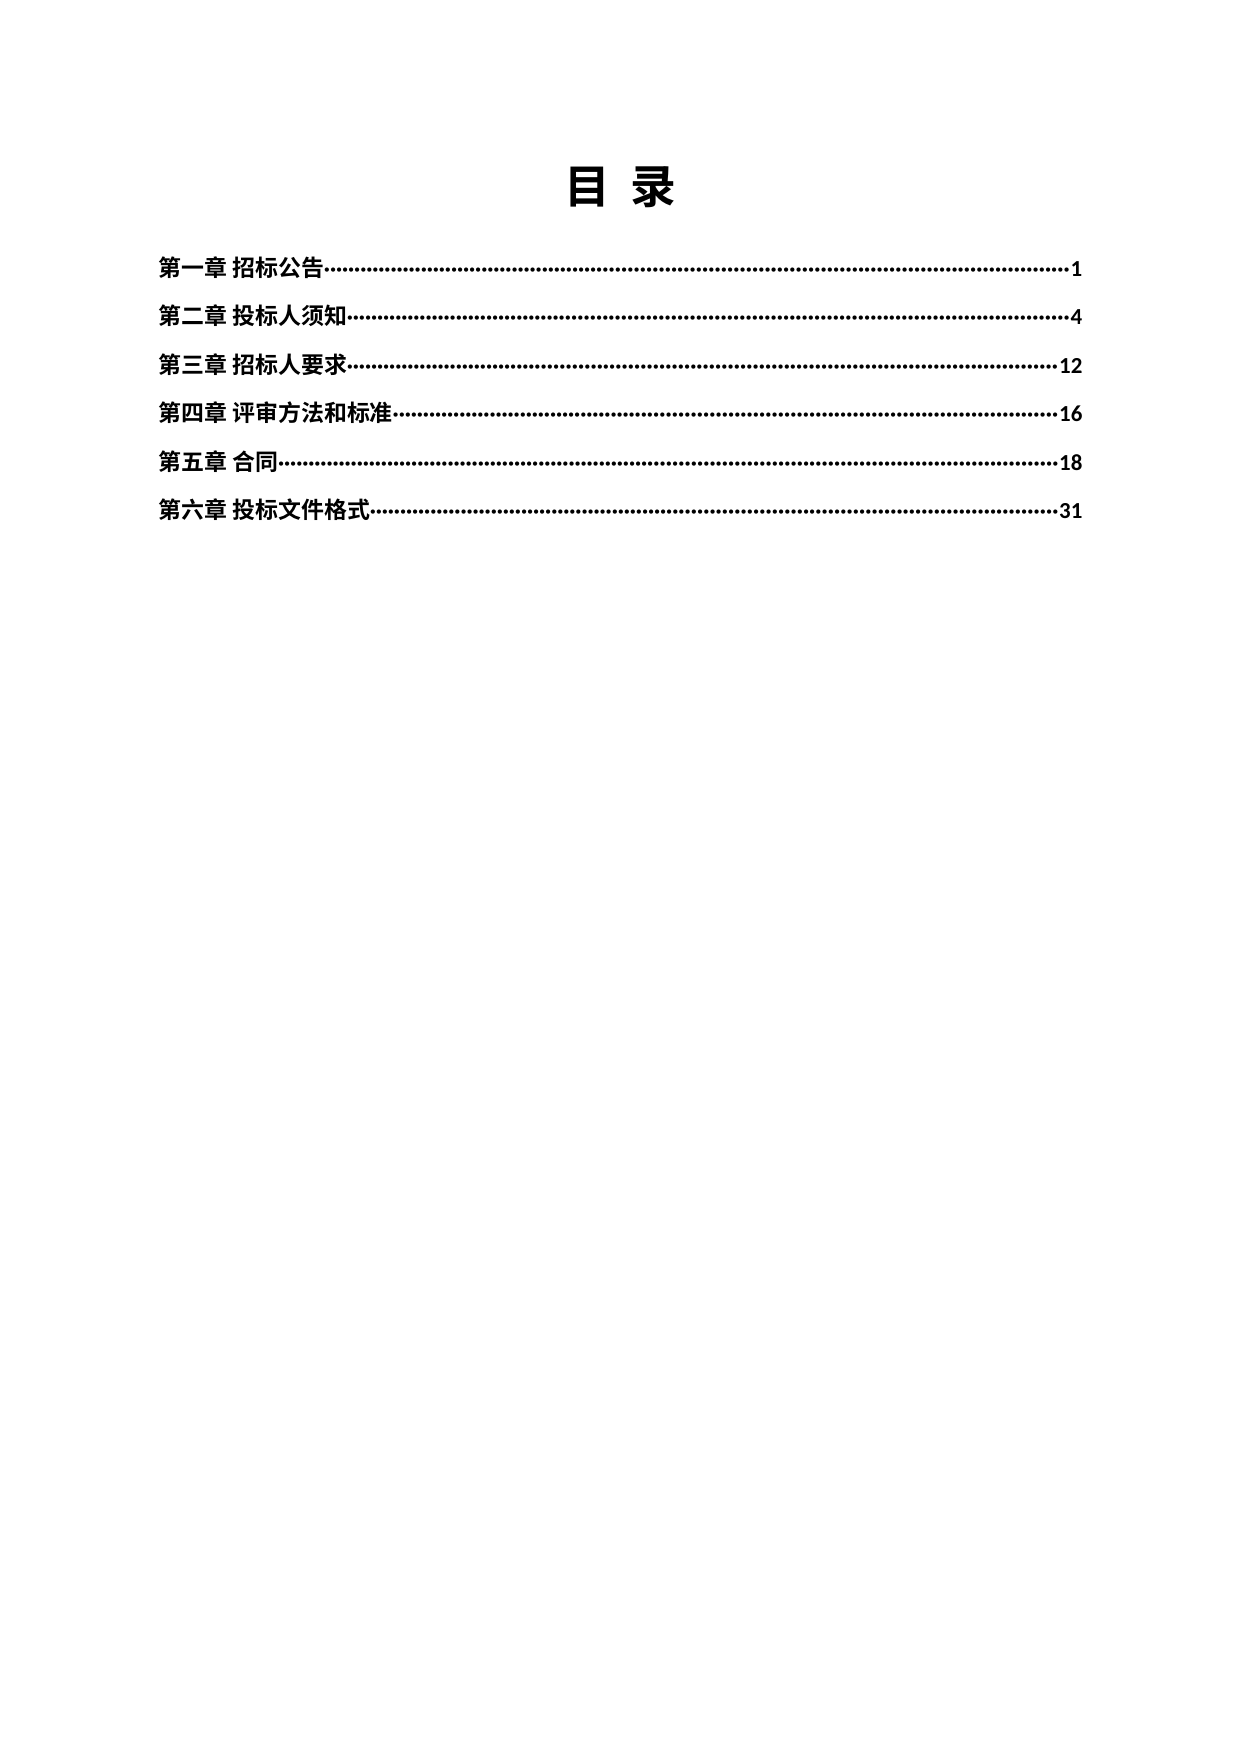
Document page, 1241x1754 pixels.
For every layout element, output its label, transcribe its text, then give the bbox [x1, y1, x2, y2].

text 目 录 [158, 150, 1082, 216]
text 第二章 投标人须知 4 [158, 298, 1082, 331]
text 第四章 评审方法和标准 16 [158, 395, 1082, 428]
text 第一章 招标公告 1 [158, 249, 1082, 283]
text 第六章 投标文件格式 31 [158, 492, 1082, 525]
text 第五章 合同 18 [158, 444, 1082, 477]
text 第三章 招标人要求 12 [158, 347, 1082, 380]
